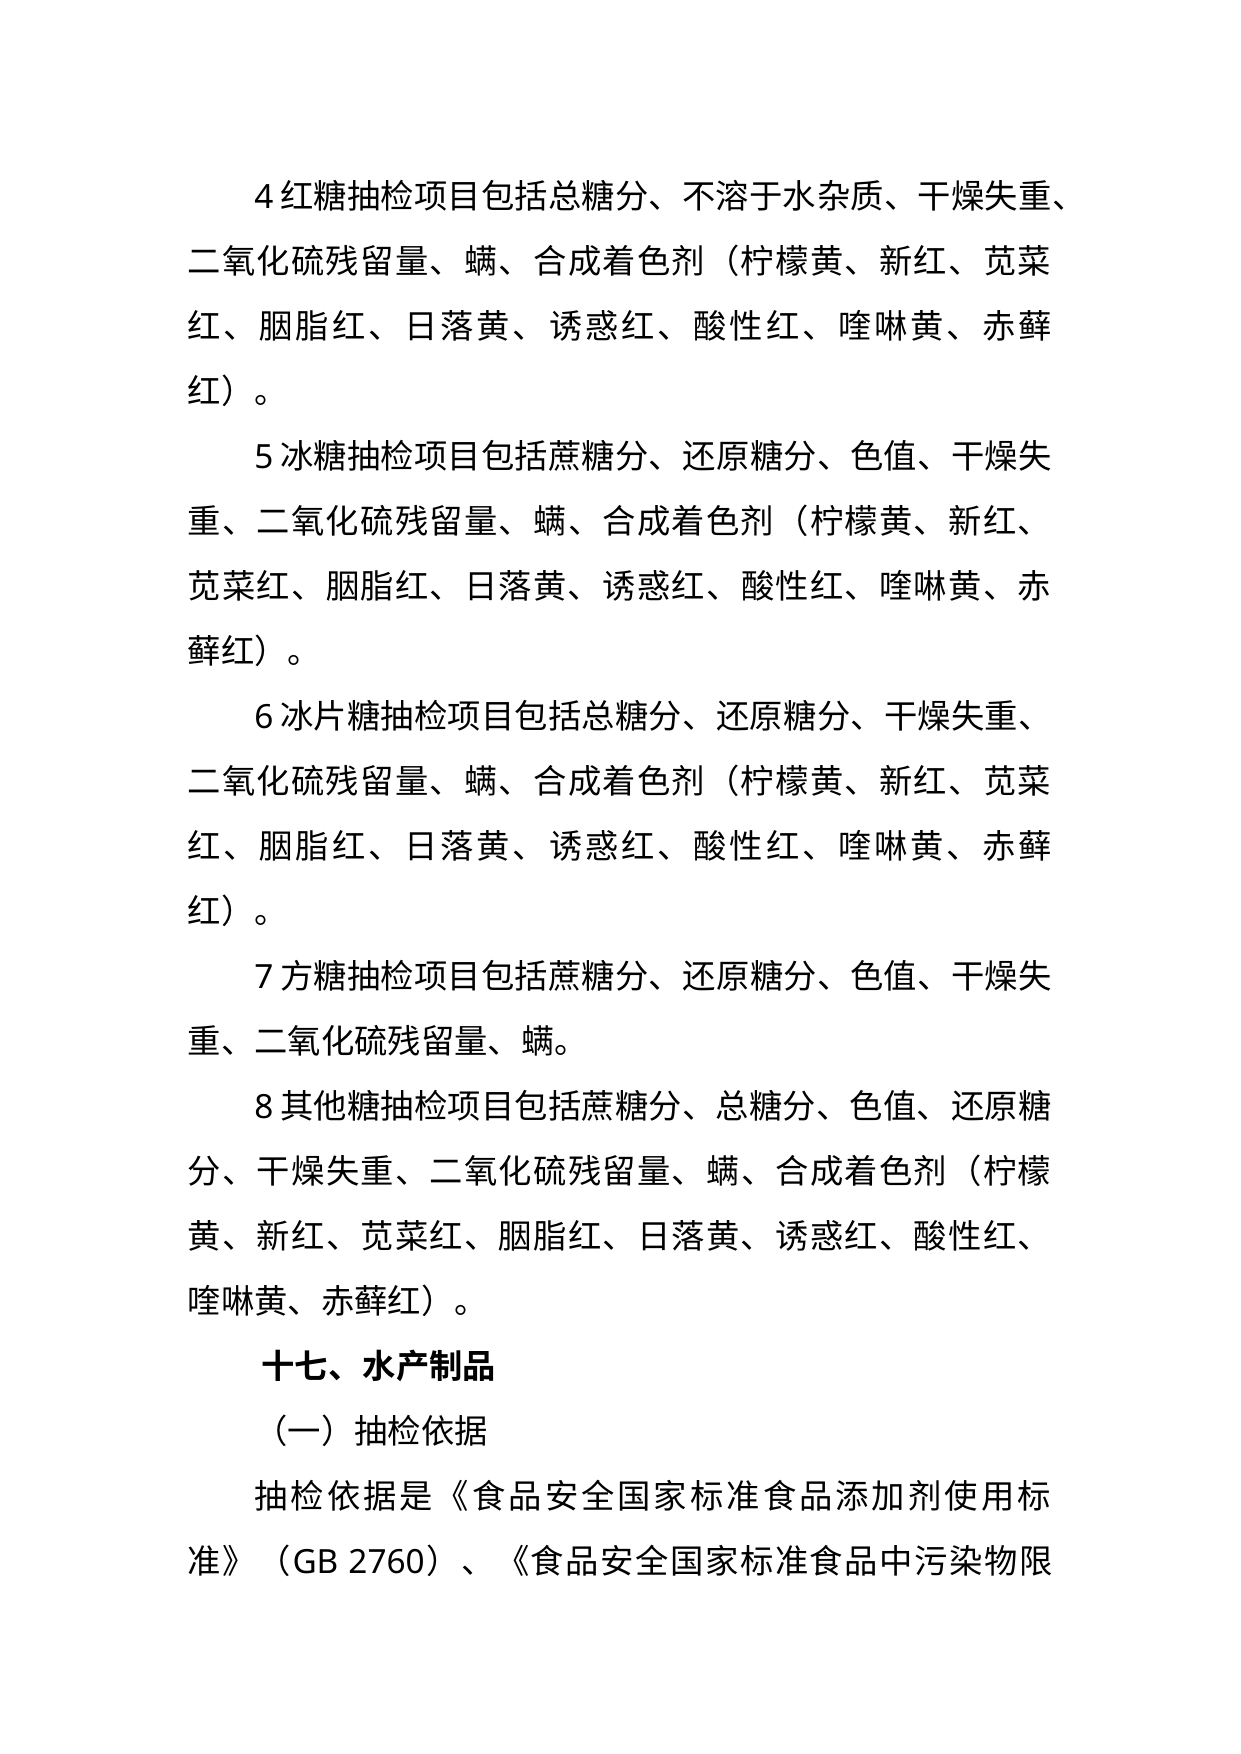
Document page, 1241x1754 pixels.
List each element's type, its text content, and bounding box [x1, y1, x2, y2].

list 水产制品 [261, 1332, 1053, 1397]
text 7方糖抽检项目包括蔗糖分、还原糖分、色值、干燥失重、二氧化硫残留量、螨。 [187, 942, 1053, 1072]
text 6冰片糖抽检项目包括总糖分、还原糖分、干燥失重、二氧化硫残留量、螨、合成着色剂（柠檬黄、新红、苋菜红、胭脂红、日落黄、诱惑红、酸性红、喹啉黄、赤藓红）。 [187, 682, 1053, 942]
text 8其他糖抽检项目包括蔗糖分、总糖分、色值、还原糖分、干燥失重、二氧化硫残留量、螨、合成着色剂（柠檬黄、新红、苋菜红、胭脂红、日落黄、诱惑红、酸性红、喹啉黄、赤藓红）。 [187, 1072, 1053, 1332]
text 4红糖抽检项目包括总糖分、不溶于水杂质、干燥失重、二氧化硫残留量、螨、合成着色剂（柠檬黄、新红、苋菜红、胭脂红、日落黄、诱惑红、酸性红、喹啉黄、赤藓红）。 [187, 162, 1053, 422]
text 5冰糖抽检项目包括蔗糖分、还原糖分、色值、干燥失重、二氧化硫残留量、螨、合成着色剂（柠檬黄、新红、苋菜红、胭脂红、日落黄、诱惑红、酸性红、喹啉黄、赤藓红）。 [187, 422, 1053, 682]
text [187, 1462, 1053, 1592]
text （一）抽检依据 [187, 1397, 1053, 1462]
